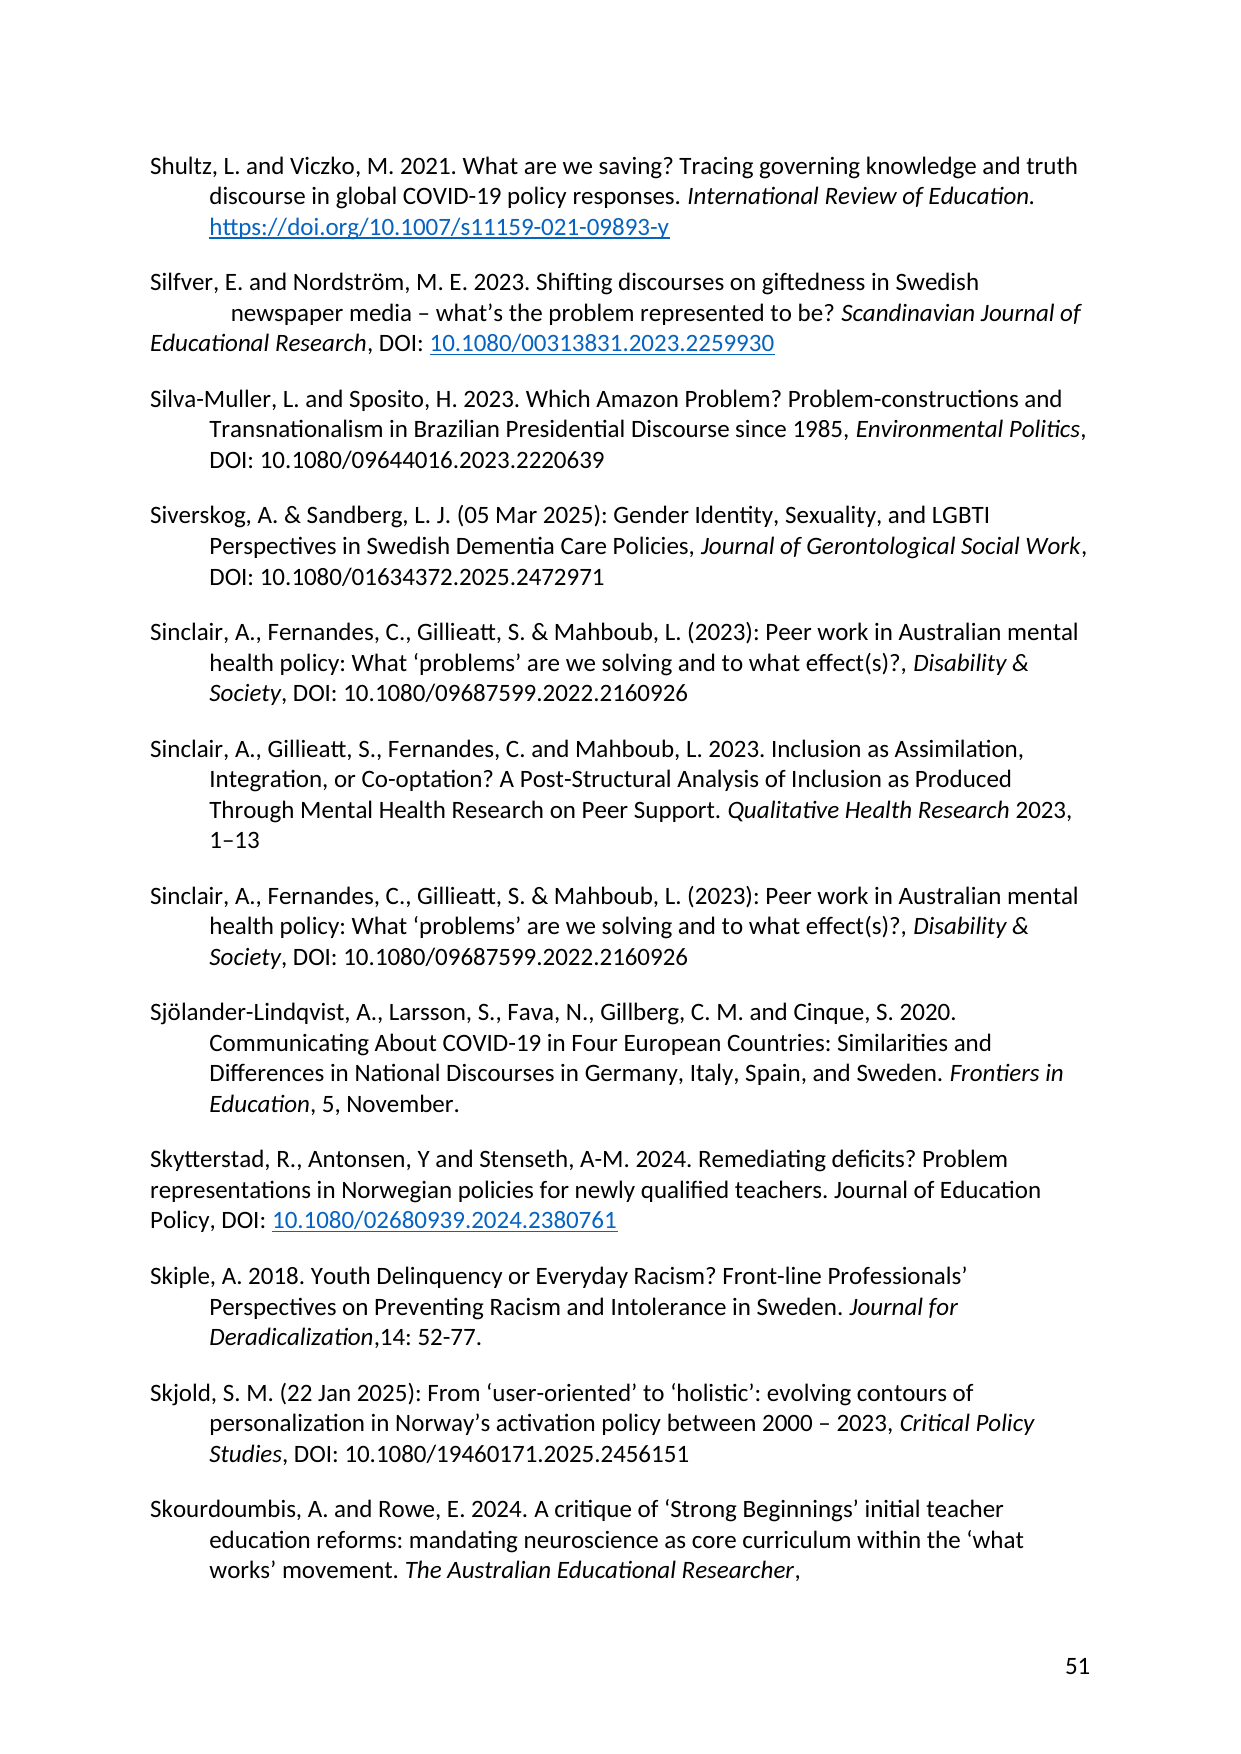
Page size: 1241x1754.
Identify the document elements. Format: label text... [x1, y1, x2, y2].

text Silfver, E. and Nordström, M. E. 2023. Shifting discourses on giftedness in Swedish newspaper media – what’s the problem represented to be? Scandinavian Journal of Educational Research, DOI: 10.1080/00313831.2023.2259930 [150, 267, 1090, 358]
text Skytterstad, R., Antonsen, Y and Stenseth, A-M. 2024. Remediating deficits? Problem representations in Norwegian policies for newly qualified teachers. Journal of Education Policy, DOI: 10.1080/02680939.2024.2380761 [150, 1143, 1090, 1235]
text Shultz, L. and Viczko, M. 2021. What are we saving? Tracing governing knowledge and truth discourse in global COVID-19 policy responses. International Review of Education. https://doi.org/10.1007/s11159-021-09893-y [150, 150, 1090, 242]
text Sinclair, A., Fernandes, C., Gillieatt, S. & Mahboub, L. (2023): Peer work in Australian mental health policy: What ‘problems’ are we solving and to what effect(s)?, Disability & Society, DOI: 10.1080/09687599.2022.2160926 [150, 880, 1090, 971]
text Skjold, S. M. (22 Jan 2025): From ‘user-oriented’ to ‘holistic’: evolving contours of personalization in Norway’s activation policy between 2000 – 2023, Critical Policy Studies, DOI: 10.1080/19460171.2025.2456151 [150, 1377, 1090, 1468]
text Sinclair, A., Fernandes, C., Gillieatt, S. & Mahboub, L. (2023): Peer work in Australian mental health policy: What ‘problems’ are we solving and to what effect(s)?, Disability & Society, DOI: 10.1080/09687599.2022.2160926 [150, 616, 1090, 708]
text Silva-Muller, L. and Sposito, H. 2023. Which Amazon Problem? Problem-constructions and Transnationalism in Brazilian Presidential Discourse since 1985, Environmental Politics, DOI: 10.1080/09644016.2023.2220639 [150, 383, 1090, 475]
text Skiple, A. 2018. Youth Delinquency or Everyday Racism? Front-line Professionals’ Perspectives on Preventing Racism and Intolerance in Sweden. Journal for Deradicalization, 14: 52-77. [150, 1260, 1090, 1352]
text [150, 1493, 1090, 1585]
text Sinclair, A., Gillieatt, S., Fernandes, C. and Mahboub, L. 2023. Inclusion as Assimilation, Integration, or Co-optation? A Post-Structural Analysis of Inclusion as Produced Through Mental Health Research on Peer Support. Qualitative Health Research 2023, 1–13 [150, 733, 1090, 855]
text Siverskog, A. & Sandberg, L. J. (05 Mar 2025): Gender Identity, Sexuality, and LGBTI Perspectives in Swedish Dementia Care Policies, Journal of Gerontological Social Work, DOI: 10.1080/01634372.2025.2472971 [150, 500, 1090, 591]
text Sjölander-Lindqvist, A., Larsson, S., Fava, N., Gillberg, C. M. and Cinque, S. 2020. Communicating About COVID-19 in Four European Countries: Similarities and Differences in National Discourses in Germany, Italy, Spain, and Sweden. Frontiers in Education, 5, November. [150, 996, 1090, 1118]
